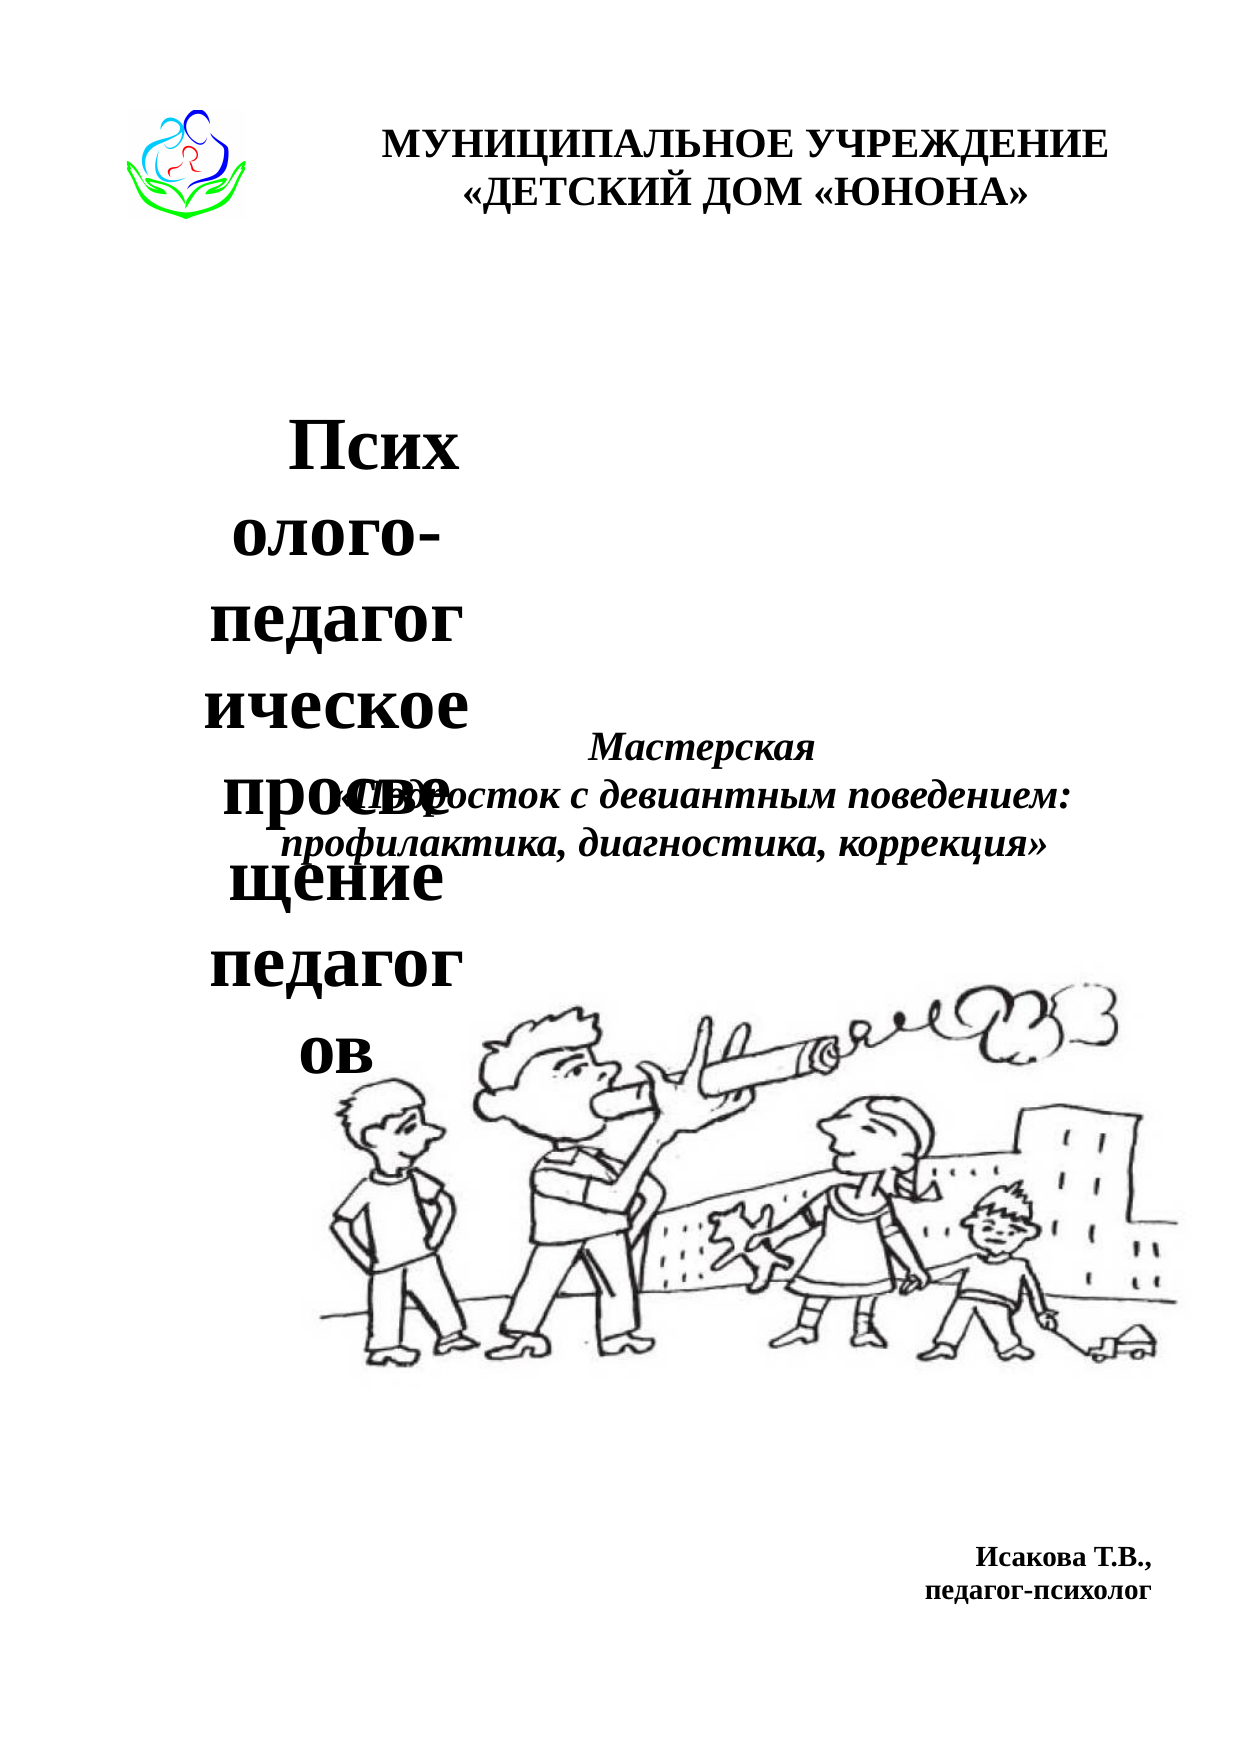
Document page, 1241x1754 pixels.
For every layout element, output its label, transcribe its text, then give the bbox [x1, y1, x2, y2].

picture [126, 110, 246, 219]
text Мастерская [177, 722, 1152, 770]
text МУНИЦИПАЛЬНОЕ УЧРЕЖДЕНИЕ [246, 118, 1152, 166]
picture [252, 913, 1227, 1443]
text педагог-психолог [177, 1572, 1152, 1606]
text «ДЕТСКИЙ ДОМ «ЮНОНА» [246, 166, 1152, 214]
text Исакова Т.В., [177, 1539, 1152, 1572]
text «Подросток с девиантным поведением: профилактика, диагностика, коррекция» [177, 770, 1152, 866]
